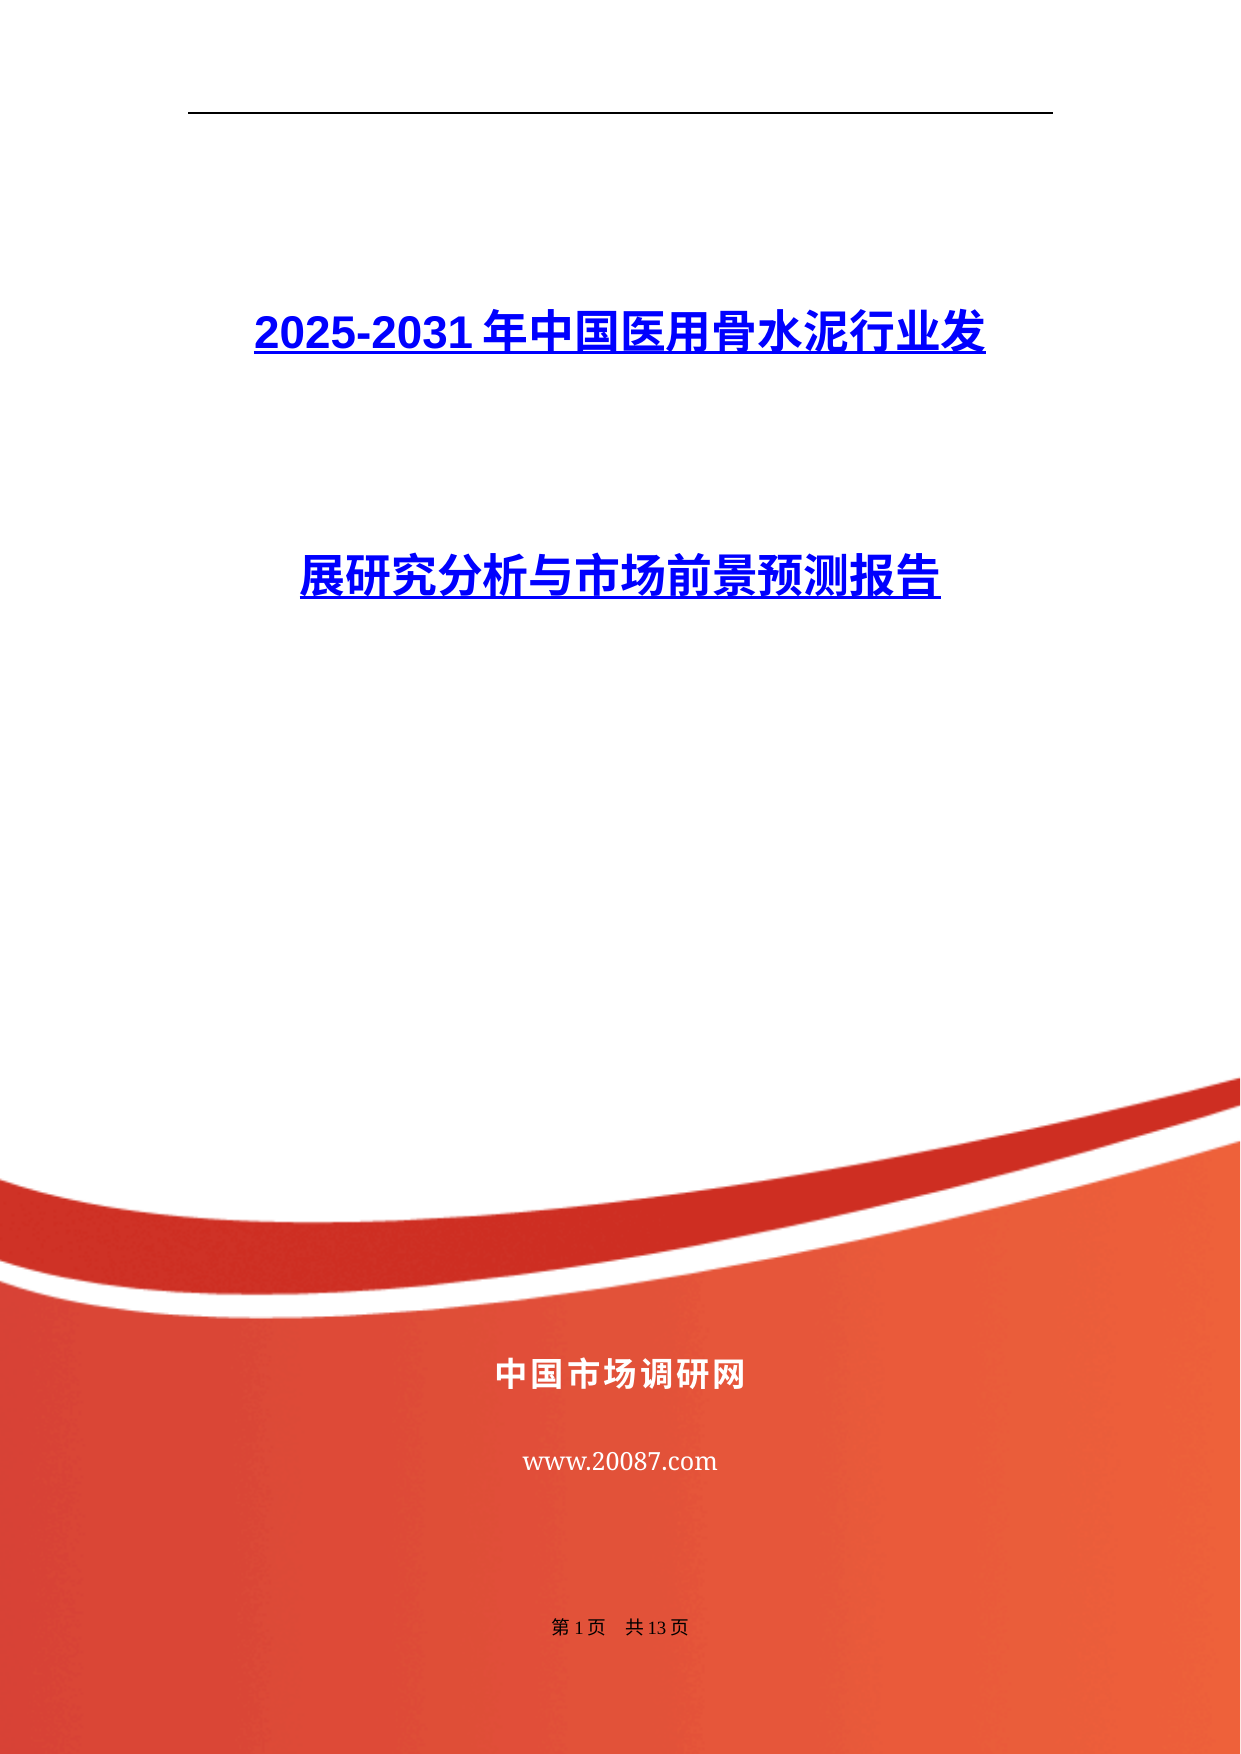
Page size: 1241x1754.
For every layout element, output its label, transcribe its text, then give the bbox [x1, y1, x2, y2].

text www.20087.com [187, 1428, 1053, 1493]
picture [0, 1006, 1241, 1754]
subtitle 中国市场调研网 [187, 1339, 1053, 1404]
table_header 2025-2031年中国医用骨水泥行业发展研究分析与市场前景预测报告 [188, 207, 1053, 773]
